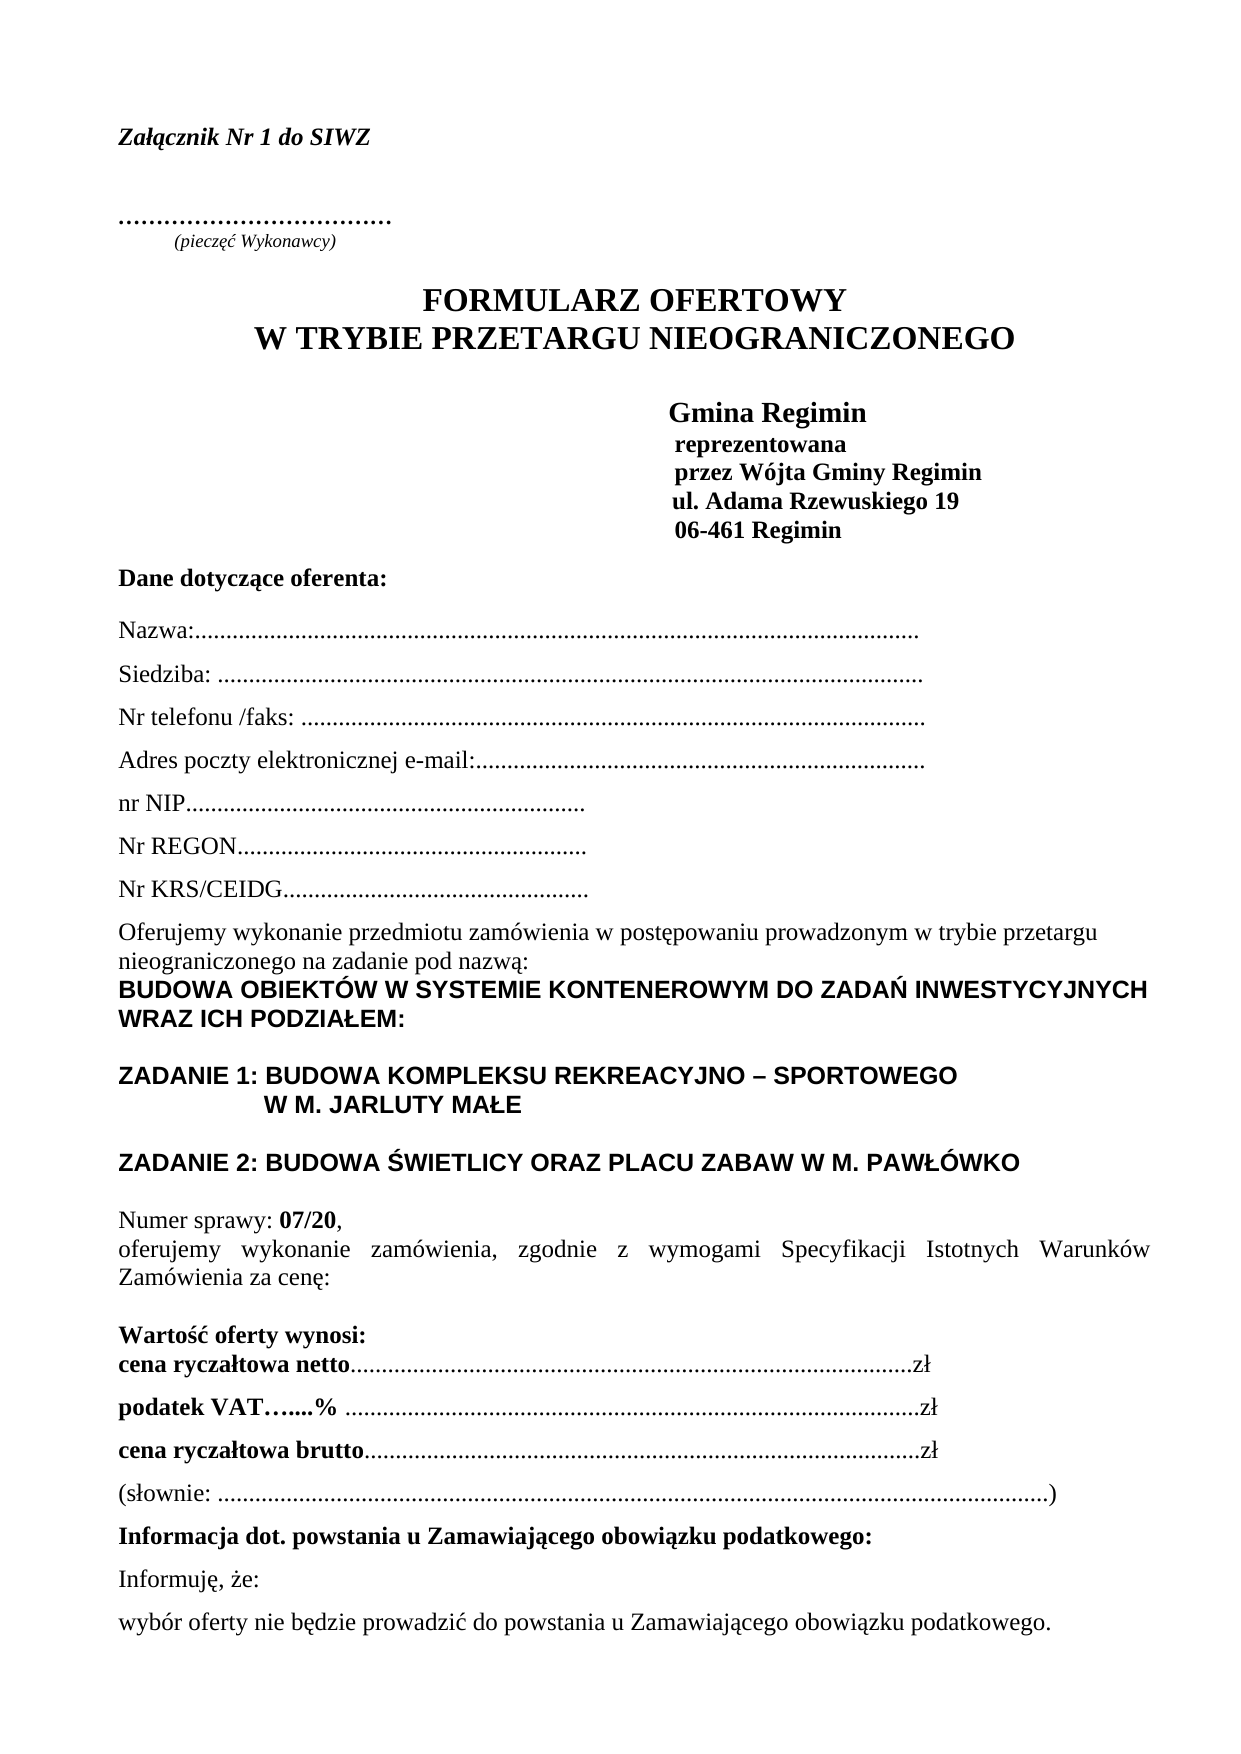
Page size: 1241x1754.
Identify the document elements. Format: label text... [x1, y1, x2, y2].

text Nazwa:.................................................................................................................... Siedziba: ................................................................................................................. Nr telefonu /faks: .................................................................................................... [118, 616, 1152, 731]
text Gmina Regimin [118, 395, 1152, 429]
text BUDOWA OBIEKTÓW W SYSTEMIE KONTENEROWYM DO ZADAŃ INWESTYCYJNYCH WRAZ ICH PODZIAŁEM: [118, 975, 1152, 1032]
text (pieczęć Wykonawcy) [118, 230, 1152, 251]
text ……………………………… [118, 203, 1152, 230]
text Nr KRS/CEIDG................................................. [118, 874, 1152, 903]
text Oferujemy wykonanie przedmiotu zamówienia w postępowaniu prowadzonym w trybie przetargu nieograniczonego na zadanie pod nazwą: [118, 917, 1152, 975]
text oferujemy wykonanie zamówienia, zgodnie z wymogami Specyfikacji Istotnych Warunków Zamówienia za cenę: [118, 1234, 1152, 1291]
text FORMULARZ OFERTOWY [118, 251, 1152, 318]
text przez Wójta Gminy Regimin [118, 457, 1152, 486]
text ul. Adama Rzewuskiego 19 [634, 486, 1152, 515]
text Adres poczty elektronicznej e-mail:........................................................................ [118, 745, 1152, 774]
text 06-461 Regimin [118, 515, 1152, 544]
text reprezentowana [118, 429, 1152, 457]
text Załącznik Nr 1 do SIWZ [118, 122, 1152, 151]
text cena ryczałtowa netto..........................................................................................zł podatek VAT…....% ............................................................................................zł cena ryczałtowa brutto.........................................................................................zł (słownie: .....................................................................................................................................) [118, 1349, 1152, 1507]
text Informacja dot. powstania u Zamawiającego obowiązku podatkowego: [118, 1521, 1152, 1550]
text ZADANIE 1: BUDOWA KOMPLEKSU REKREACYJNO – SPORTOWEGO W M. JARLUTY MAŁE [118, 1061, 1152, 1119]
text Numer sprawy: 07/20, [118, 1205, 279, 1234]
text W TRYBIE PRZETARGU NIEOGRANICZONEGO [118, 318, 1152, 357]
text nr NIP................................................................ [118, 788, 1152, 817]
text Dane dotyczące oferenta: [118, 563, 1152, 616]
text ZADANIE 2: BUDOWA ŚWIETLICY ORAZ PLACU ZABAW W M. PAWŁÓWKO [118, 1147, 1152, 1176]
text Wartość oferty wynosi: [118, 1320, 1152, 1349]
text Informuję, że: [118, 1564, 1152, 1593]
text wybór oferty nie będzie prowadzić do powstania u Zamawiającego obowiązku podatkowego. [118, 1607, 1152, 1636]
text Numer sprawy: 07/20, [292, 1205, 1152, 1234]
text Nr REGON........................................................ [118, 831, 1152, 860]
